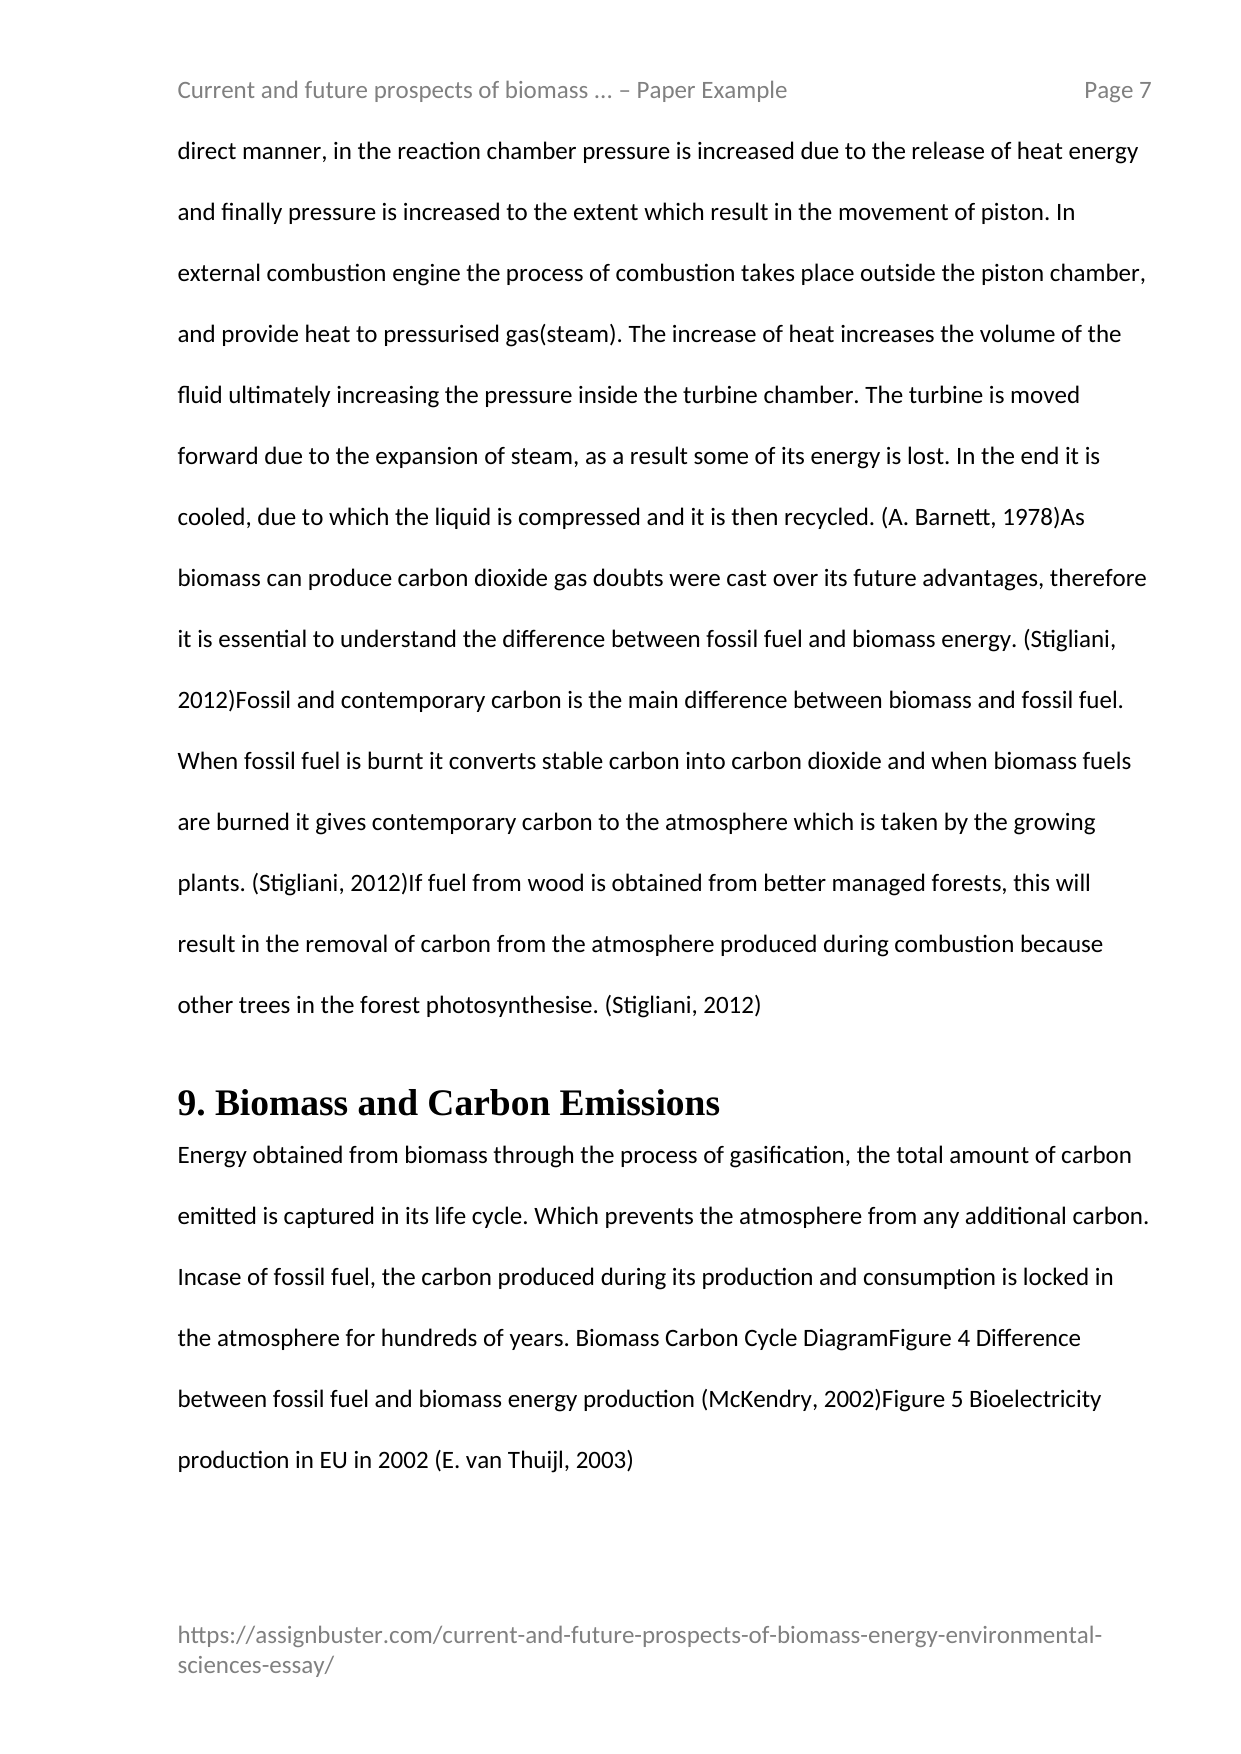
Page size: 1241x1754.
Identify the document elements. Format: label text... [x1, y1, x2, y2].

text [177, 135, 1152, 1020]
subtitle 9. Biomass and Carbon Emissions [177, 1080, 1152, 1123]
text Energy obtained from biomass through the process of gasification, the total amount of carbon emitted is captured in its life cycle. Which prevents the atmosphere from any additional carbon. Incase of fossil fuel, the carbon produced during its production and consumption is locked in the atmosphere for hundreds of years. Biomass Carbon Cycle DiagramFigure 4 Difference between fossil fuel and biomass energy production (McKendry, 2002)Figure 5 Bioelectricity production in EU in 2002 (E. van Thuijl, 2003) [177, 1139, 1152, 1475]
